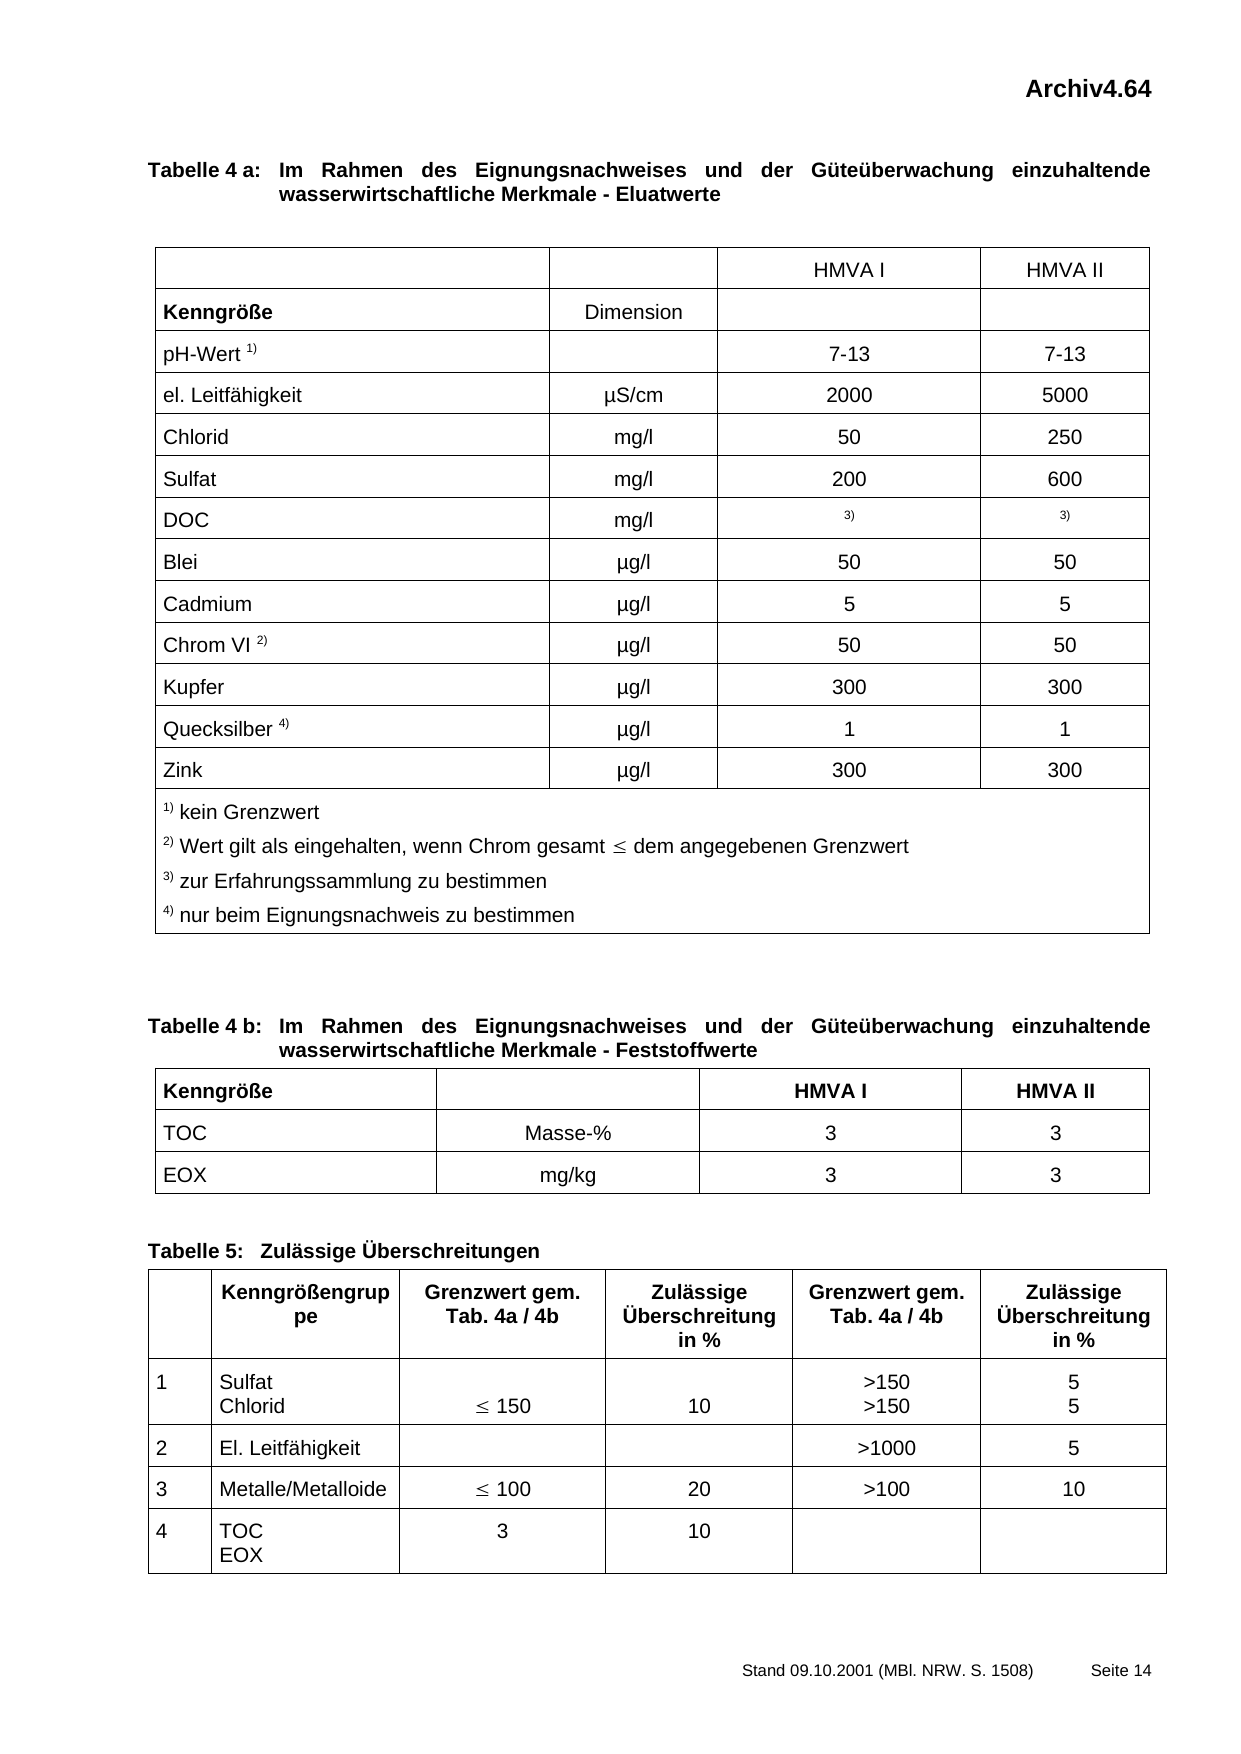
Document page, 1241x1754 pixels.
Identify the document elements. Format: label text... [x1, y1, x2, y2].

table_cell 1 [149, 1359, 211, 1424]
table_cell 1 [718, 706, 980, 747]
table_cell >1000 [793, 1425, 980, 1466]
table_cell 20 [606, 1467, 792, 1507]
table_cell µg/l [550, 664, 717, 705]
table_cell 3 [149, 1467, 211, 1507]
table_cell 5 5 [981, 1359, 1166, 1424]
table_cell TOC [156, 1110, 436, 1151]
table_cell mg/kg [437, 1152, 699, 1193]
table_header HMVA I [700, 1069, 961, 1109]
table_cell Cadmium [156, 581, 549, 622]
table_cell Dimension [550, 289, 717, 330]
table_cell 300 [718, 748, 980, 788]
table_cell TOC EOX [212, 1509, 399, 1573]
table_cell 2000 [718, 373, 980, 413]
table_cell [981, 289, 1149, 330]
table_header [550, 248, 717, 288]
table_header Kenngrößengruppe [212, 1270, 399, 1358]
table_cell EOX [156, 1152, 436, 1193]
table_cell 3) [718, 498, 980, 538]
table_cell 3 [400, 1509, 605, 1573]
table_cell µg/l [550, 539, 717, 580]
table_cell 1) kein Grenzwert 2) Wert gilt als eingehalten, wenn Chrom gesamt dem angegebenen Grenzwert 3) zur Erfahrungssammlung zu bestimmen 4) nur beim Eignungsnachweis zu bestimmen [156, 789, 1149, 933]
table_cell µg/l [550, 623, 717, 663]
table_header HMVA II [962, 1069, 1149, 1109]
table_cell 250 [981, 414, 1149, 455]
table_cell Blei [156, 539, 549, 580]
table_cell mg/l [550, 456, 717, 497]
table_header HMVA II [981, 248, 1149, 288]
table_cell 3 [700, 1110, 961, 1151]
table_cell 50 [718, 414, 980, 455]
table_cell µS/cm [550, 373, 717, 413]
table_cell 3 [962, 1110, 1149, 1151]
table_cell 5 [981, 581, 1149, 622]
table_cell Chlorid [156, 414, 549, 455]
table_cell Sulfat Chlorid [212, 1359, 399, 1424]
table_header Grenzwert gem. Tab. 4a / 4b [793, 1270, 980, 1358]
table_header Zulässige Überschreitung in % [981, 1270, 1166, 1358]
table_cell pH-Wert 1) [156, 331, 549, 372]
table_cell 300 [981, 664, 1149, 705]
table_cell 10 [606, 1509, 792, 1573]
table_cell 5 [981, 1425, 1166, 1466]
table_cell mg/l [550, 414, 717, 455]
table_cell [400, 1425, 605, 1466]
table_cell 300 [981, 748, 1149, 788]
text Tabelle 5: Zulässige Überschreitungen [148, 1238, 1152, 1262]
table_cell 7-13 [981, 331, 1149, 372]
table_cell 50 [981, 539, 1149, 580]
table_cell 300 [718, 664, 980, 705]
table_cell Masse-% [437, 1110, 699, 1151]
table_cell 50 [718, 623, 980, 663]
table_cell el. Leitfähigkeit [156, 373, 549, 413]
table_cell mg/l [550, 498, 717, 538]
table_cell  100 [400, 1467, 605, 1507]
table_header Kenngröße [156, 1069, 436, 1109]
table_cell µg/l [550, 581, 717, 622]
table_cell [550, 331, 717, 372]
table_cell 5 [718, 581, 980, 622]
table_header [437, 1069, 699, 1109]
table_header [156, 248, 549, 288]
table_cell DOC [156, 498, 549, 538]
table_cell [606, 1425, 792, 1466]
table_header Grenzwert gem. Tab. 4a / 4b [400, 1270, 605, 1358]
table_cell 1 [981, 706, 1149, 747]
table_cell Chrom VI 2) [156, 623, 549, 663]
table_cell 2 [149, 1425, 211, 1466]
table_cell Kenngröße [156, 289, 549, 330]
table_cell 50 [981, 623, 1149, 663]
table_cell 4 [149, 1509, 211, 1573]
table_cell [981, 1509, 1166, 1573]
table_cell 3) [981, 498, 1149, 538]
table_cell  150 [400, 1359, 605, 1424]
table_cell Metalle/Metalloide [212, 1467, 399, 1507]
table_cell 10 [981, 1467, 1166, 1507]
table_header HMVA I [718, 248, 980, 288]
table_cell 5000 [981, 373, 1149, 413]
table_cell Kupfer [156, 664, 549, 705]
text Tabelle 4 a: Im Rahmen des Eignungsnachweises und der Güteüberwachung einzuhaltende wasserwirtschaftliche Merkmale - Eluatwerte [148, 158, 1152, 206]
table_header [149, 1270, 211, 1358]
table_cell 10 [606, 1359, 792, 1424]
table_cell µg/l [550, 706, 717, 747]
table_cell [718, 289, 980, 330]
table_cell µg/l [550, 748, 717, 788]
table_cell 600 [981, 456, 1149, 497]
table_cell 3 [700, 1152, 961, 1193]
table_cell 3 [962, 1152, 1149, 1193]
table_cell Quecksilber 4) [156, 706, 549, 747]
table_cell >100 [793, 1467, 980, 1507]
table_cell Sulfat [156, 456, 549, 497]
table_cell 200 [718, 456, 980, 497]
table_cell 50 [718, 539, 980, 580]
table_cell >150 >150 [793, 1359, 980, 1424]
table_header Zulässige Überschreitung in % [606, 1270, 792, 1358]
table_cell Zink [156, 748, 549, 788]
table_cell [793, 1509, 980, 1573]
table_cell 7-13 [718, 331, 980, 372]
text Tabelle 4 b: Im Rahmen des Eignungsnachweises und der Güteüberwachung einzuhaltende wasserwirtschaftliche Merkmale - Feststoffwerte [148, 1013, 1152, 1061]
table_cell El. Leitfähigkeit [212, 1425, 399, 1466]
